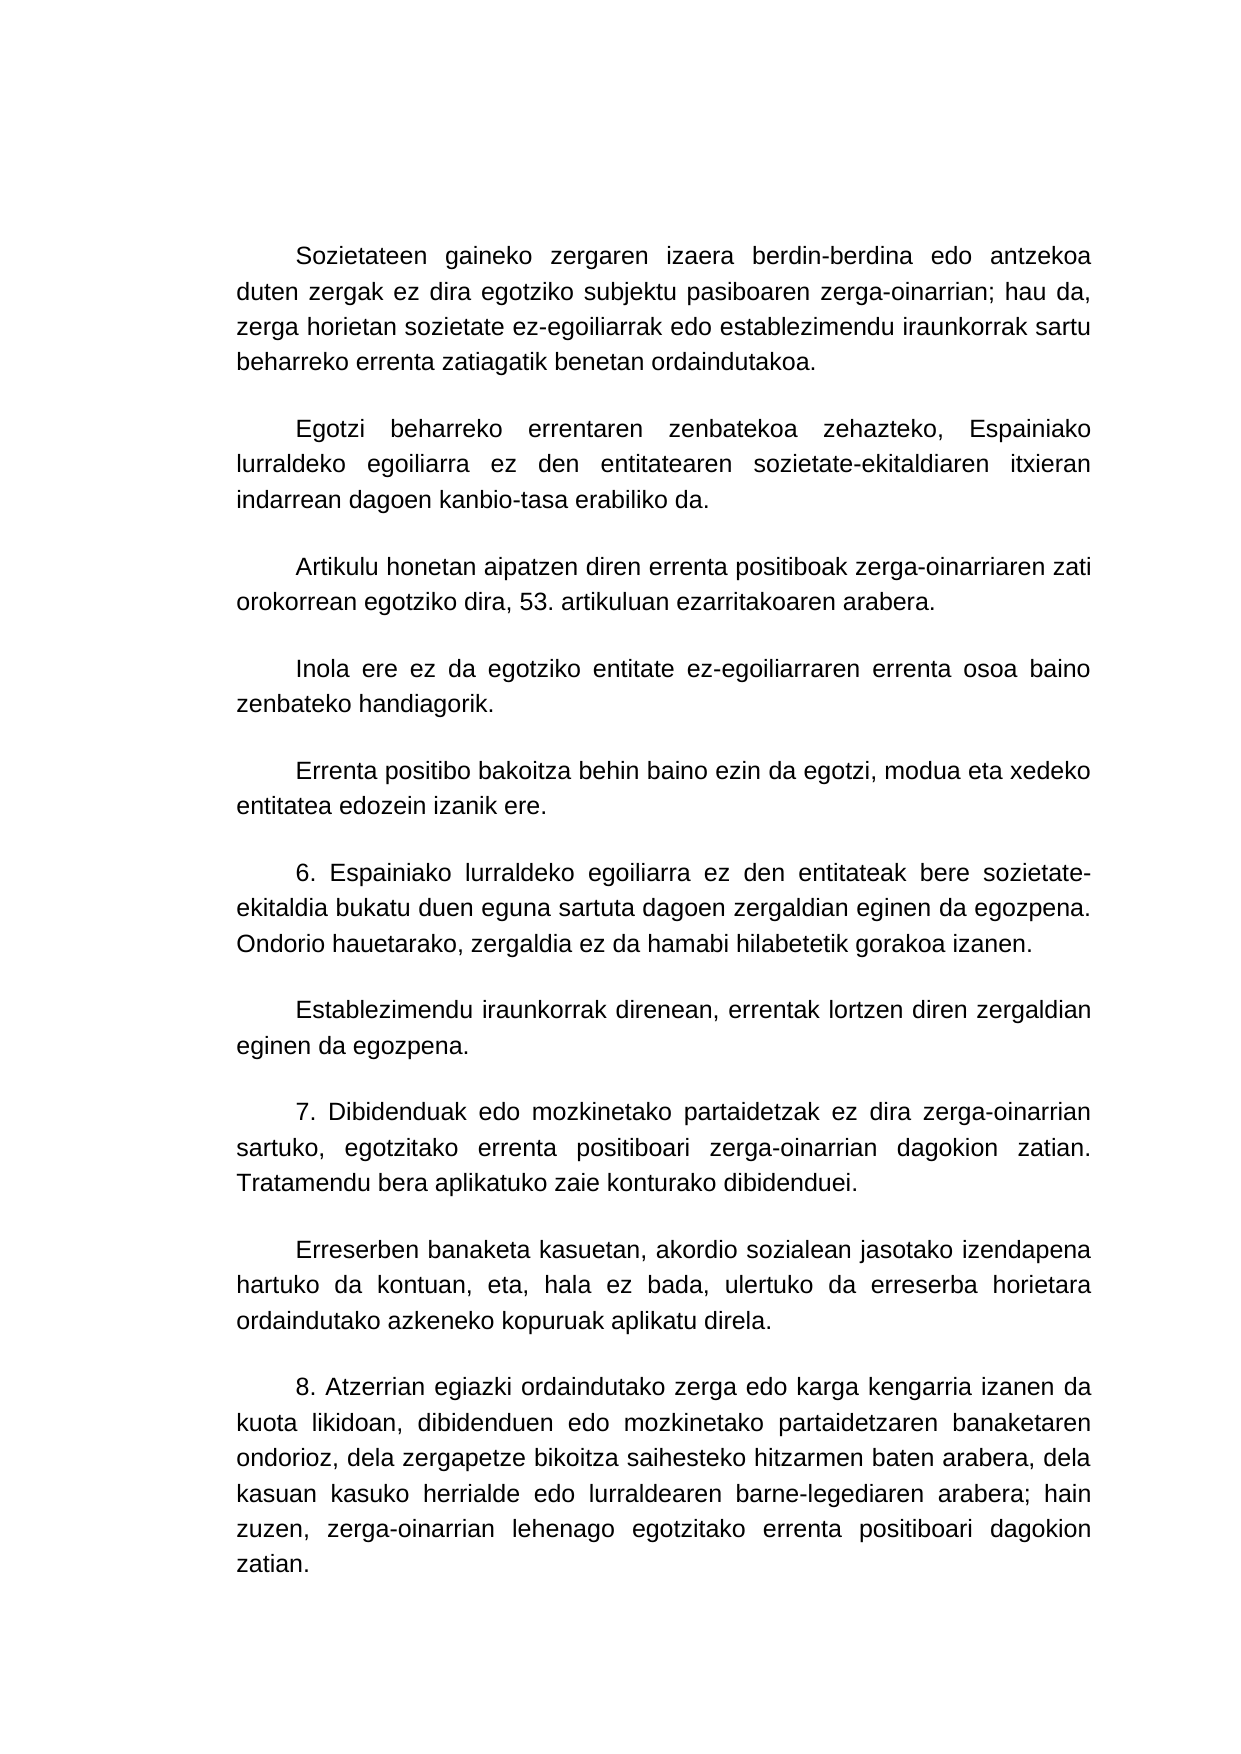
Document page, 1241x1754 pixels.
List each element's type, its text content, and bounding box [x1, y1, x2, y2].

text Sozietateen gaineko zergaren izaera berdin-berdina edo antzekoa duten zergak ez dira egotziko subjektu pasiboaren zerga-oinarrian; hau da, zerga horietan sozietate ez-egoiliarrak edo establezimendu iraunkorrak sartu beharreko errenta zatiagatik benetan ordaindutakoa. [236, 236, 1092, 378]
text 6. Espainiako lurraldeko egoiliarra ez den entitateak bere sozietate-ekitaldia bukatu duen eguna sartuta dagoen zergaldian eginen da egozpena. Ondorio hauetarako, zergaldia ez da hamabi hilabetetik gorakoa izanen. [236, 853, 1092, 959]
text Inola ere ez da egotziko entitate ez-egoiliarraren errenta osoa baino zenbateko handiagorik. [236, 649, 1092, 719]
text Egotzi beharreko errentaren zenbatekoa zehazteko, Espainiako lurraldeko egoiliarra ez den entitatearen sozietate-ekitaldiaren itxieran indarrean dagoen kanbio-tasa erabiliko da. [236, 409, 1092, 515]
text 8. Atzerrian egiazki ordaindutako zerga edo karga kengarria izanen da kuota likidoan, dibidenduen edo mozkinetako partaidetzaren banaketaren ondorioz, dela zergapetze bikoitza saihesteko hitzarmen baten arabera, dela kasuan kasuko herrialde edo lurraldearen barne-legediaren arabera; hain zuzen, zerga-oinarrian lehenago egotzitako errenta positiboari dagokion zatian. [236, 1367, 1092, 1580]
text Erreserben banaketa kasuetan, akordio sozialean jasotako izendapena hartuko da kontuan, eta, hala ez bada, ulertuko da erreserba horietara ordaindutako azkeneko kopuruak aplikatu direla. [236, 1230, 1092, 1336]
text Errenta positibo bakoitza behin baino ezin da egotzi, modua eta xedeko entitatea edozein izanik ere. [236, 751, 1092, 822]
text Artikulu honetan aipatzen diren errenta positiboak zerga-oinarriaren zati orokorrean egotziko dira, 53. artikuluan ezarritakoaren arabera. [236, 547, 1092, 617]
text Establezimendu iraunkorrak direnean, errentak lortzen diren zergaldian eginen da egozpena. [236, 990, 1092, 1061]
text 7. Dibidenduak edo mozkinetako partaidetzak ez dira zerga-oinarrian sartuko, egotzitako errenta positiboari zerga-oinarrian dagokion zatian. Tratamendu bera aplikatuko zaie konturako dibidenduei. [236, 1092, 1092, 1199]
